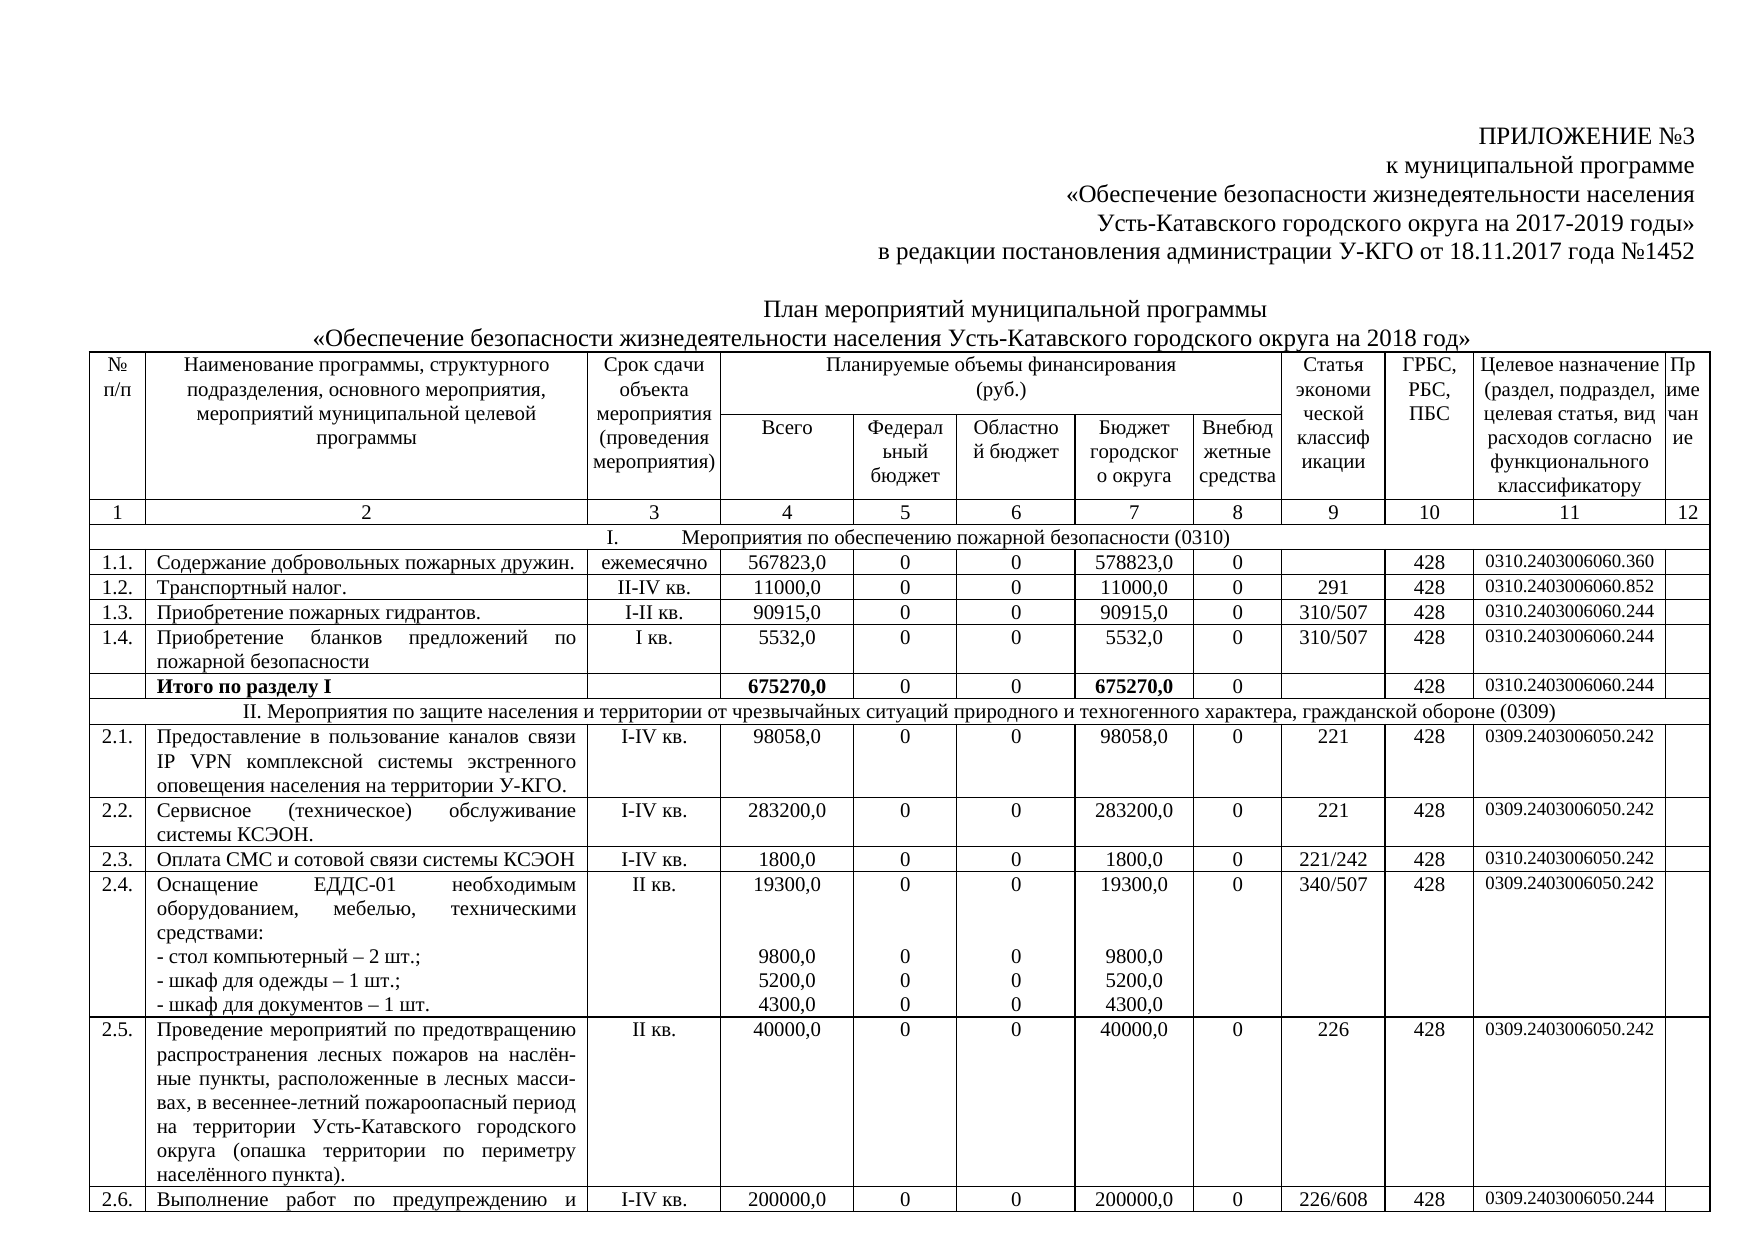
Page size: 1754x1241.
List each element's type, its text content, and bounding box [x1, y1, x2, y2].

table_cell Оснащение ЕДДС-01 необходимым оборудованием, мебелью, техническими средствами: - стол компьютерный – 2 шт.; - шкаф для одежды – 1 шт.; - шкаф для документов – 1 шт. [146, 872, 587, 1016]
table_cell II. Мероприятия по защите населения и территории от чрезвычайных ситуаций природного и техногенного характера, гражданской обороне (0309) [90, 699, 1709, 723]
table_cell [1282, 674, 1384, 698]
table_cell 428 [1386, 872, 1473, 1016]
table_cell 40000,0 [721, 1018, 853, 1186]
table_cell 567823,0 [721, 550, 853, 574]
table_cell 5 [854, 500, 956, 524]
table_cell 428 [1386, 575, 1473, 599]
table_cell 6 [957, 500, 1074, 524]
table_cell 0309.2403006050.242 [1474, 1018, 1665, 1186]
table_cell 1.4. [90, 625, 145, 673]
table_cell 0 [1194, 1018, 1281, 1186]
text План мероприятий муниципальной программы [89, 294, 1695, 323]
table_cell 221 [1282, 798, 1384, 846]
table_cell II кв. [588, 1018, 720, 1186]
table_cell Областной бюджет [957, 415, 1074, 498]
table_cell [1666, 674, 1709, 698]
table_cell [1666, 798, 1709, 846]
table_cell 283200,0 [721, 798, 853, 846]
table_cell 0 [957, 674, 1074, 698]
table_cell 0 [957, 1018, 1074, 1186]
table_cell 0 [1194, 725, 1281, 797]
table_cell [1282, 550, 1384, 574]
text ПРИЛОЖЕНИЕ №3 [89, 121, 1695, 150]
table_cell 12 [1666, 500, 1709, 524]
table_cell 1800,0 [721, 847, 853, 871]
table_header Статья экономической классификации [1282, 353, 1384, 498]
table_cell Оплата СМС и сотовой связи системы КСЭОН [146, 847, 587, 871]
table_cell 0 [1194, 625, 1281, 673]
table_cell 5532,0 [721, 625, 853, 673]
table_cell 283200,0 [1076, 798, 1193, 846]
table_cell 19300,0 9800,0 5200,0 4300,0 [721, 872, 853, 1016]
table_cell 0 [854, 674, 956, 698]
table_cell [1666, 1018, 1709, 1186]
table_cell 0309.2403006050.242 [1474, 725, 1665, 797]
table_cell 2.3. [90, 847, 145, 871]
table_cell [1666, 872, 1709, 1016]
table_cell [1666, 550, 1709, 574]
table_cell 11000,0 [721, 575, 853, 599]
table_cell 0 [1194, 550, 1281, 574]
table_cell [1666, 625, 1709, 673]
table_cell 0 [854, 1018, 956, 1186]
table_cell 7 [1076, 500, 1193, 524]
table_cell 2.4. [90, 872, 145, 1016]
table_cell 4 [721, 500, 853, 524]
table_cell 1.2. [90, 575, 145, 599]
table_cell 0 [1194, 847, 1281, 871]
table_cell 3 [588, 500, 720, 524]
table_cell Сервисное (техническое) обслуживание системы КСЭОН. [146, 798, 587, 846]
text «Обеспечение безопасности жизнедеятельности населения Усть-Катавского городского округа на 2018 год» [89, 323, 1695, 351]
table_cell 428 [1386, 798, 1473, 846]
table_cell [1666, 1187, 1709, 1211]
table_cell I-IV кв. [588, 798, 720, 846]
table_cell [1666, 600, 1709, 624]
table_cell 428 [1386, 1187, 1473, 1211]
table_cell 9 [1282, 500, 1384, 524]
table_cell 19300,0 9800,0 5200,0 4300,0 [1076, 872, 1193, 1016]
table_cell 0 [854, 847, 956, 871]
table_cell Всего [721, 415, 853, 498]
table_cell 0 [854, 798, 956, 846]
table_cell [90, 674, 145, 698]
table_header № п/п [90, 353, 145, 498]
table_cell 11 [1474, 500, 1665, 524]
table_cell [1666, 575, 1709, 599]
table_cell Приобретение бланков предложений по пожарной безопасности [146, 625, 587, 673]
table_header Целевое назначение (раздел, подраздел, целевая статья, вид расходов согласно функционального классификатору [1474, 353, 1665, 498]
table_cell 0310.2403006050.242 [1474, 847, 1665, 871]
table_cell 291 [1282, 575, 1384, 599]
table_cell 0 [1194, 600, 1281, 624]
table_cell 0310.2403006060.852 [1474, 575, 1665, 599]
table_cell 226 [1282, 1018, 1384, 1186]
table_cell Мероприятия по обеспечению пожарной безопасности (0310) [90, 525, 1709, 549]
table_cell 0 [957, 847, 1074, 871]
table_cell 0 [957, 600, 1074, 624]
table_cell [588, 674, 720, 698]
table_cell 8 [1194, 500, 1281, 524]
table_cell 90915,0 [721, 600, 853, 624]
table_cell 0310.2403006060.360 [1474, 550, 1665, 574]
table_cell [1666, 725, 1709, 797]
table_cell 200000,0 [721, 1187, 853, 1211]
table_cell 1.3. [90, 600, 145, 624]
table_cell Итого по разделу I [146, 674, 587, 698]
table_cell 2.6. [90, 1187, 145, 1211]
table_cell Внебюд жетные средства [1194, 415, 1281, 498]
table_cell 675270,0 [721, 674, 853, 698]
table_cell Содержание добровольных пожарных дружин. [146, 550, 587, 574]
table_cell 0309.2403006050.242 [1474, 872, 1665, 1016]
table_cell 200000,0 [1076, 1187, 1193, 1211]
table_cell 675270,0 [1076, 674, 1193, 698]
table_cell I-IV кв. [588, 1187, 720, 1211]
table_cell 340/507 [1282, 872, 1384, 1016]
table_cell 11000,0 [1076, 575, 1193, 599]
table_cell [1666, 847, 1709, 871]
table_cell 90915,0 [1076, 600, 1193, 624]
table_cell 428 [1386, 1018, 1473, 1186]
table_cell 0 0 0 0 [957, 872, 1074, 1016]
table_cell 0310.2403006060.244 [1474, 674, 1665, 698]
table_cell 0 [957, 1187, 1074, 1211]
table_cell 0 [957, 550, 1074, 574]
table_cell 2.5. [90, 1018, 145, 1186]
table_cell 2.1. [90, 725, 145, 797]
table_header Срок сдачи объекта мероприятия (проведения мероприятия) [588, 353, 720, 498]
text к муниципальной программе «Обеспечение безопасности жизнедеятельности населения [89, 150, 1695, 208]
table_cell 0 [957, 798, 1074, 846]
table_cell I-IV кв. [588, 725, 720, 797]
table_cell ежемесячно [588, 550, 720, 574]
table_cell 0 0 0 0 [854, 872, 956, 1016]
table_cell 221/242 [1282, 847, 1384, 871]
table_header ГРБС, РБС, ПБС [1386, 353, 1473, 498]
table_cell Предоставление в пользование каналов связи IP VPN комплексной системы экстренного оповещения населения на территории У-КГО. [146, 725, 587, 797]
table_cell 2.2. [90, 798, 145, 846]
table_cell 428 [1386, 725, 1473, 797]
table_cell I кв. [588, 625, 720, 673]
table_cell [146, 1187, 587, 1211]
table_cell 0 [854, 550, 956, 574]
table_cell 428 [1386, 625, 1473, 673]
text Усть-Катавского городского округа на 2017-2019 годы» [89, 208, 1695, 236]
table_cell 0 [1194, 872, 1281, 1016]
table_cell 1800,0 [1076, 847, 1193, 871]
table_cell 0 [854, 725, 956, 797]
table_cell 0 [1194, 575, 1281, 599]
table_cell 578823,0 [1076, 550, 1193, 574]
table_cell 310/507 [1282, 600, 1384, 624]
table_cell Транспортный налог. [146, 575, 587, 599]
table_cell 428 [1386, 550, 1473, 574]
table_header Планируемые объемы финансирования (руб.) [721, 353, 1281, 414]
table_cell 2 [146, 500, 587, 524]
table_cell 0 [957, 575, 1074, 599]
table_cell 0 [957, 625, 1074, 673]
table_cell 0 [854, 600, 956, 624]
table_cell 428 [1386, 674, 1473, 698]
table_cell 428 [1386, 600, 1473, 624]
table_cell II кв. [588, 872, 720, 1016]
table_cell I-II кв. [588, 600, 720, 624]
table_header Наименование программы, структурного подразделения, основного мероприятия, мероприятий муниципальной целевой программы [146, 353, 587, 498]
table_cell 0309.2403006050.242 [1474, 798, 1665, 846]
table_cell 5532,0 [1076, 625, 1193, 673]
table_cell Федеральный бюджет [854, 415, 956, 498]
table_cell 98058,0 [721, 725, 853, 797]
table_cell 0 [1194, 798, 1281, 846]
table_cell 0 [854, 575, 956, 599]
table_cell 428 [1386, 847, 1473, 871]
text в редакции постановления администрации У-КГО от 18.11.2017 года №1452 [89, 236, 1695, 265]
table_cell 221 [1282, 725, 1384, 797]
table_cell II-IV кв. [588, 575, 720, 599]
table_cell 1.1. [90, 550, 145, 574]
table_cell 1 [90, 500, 145, 524]
table_cell 0 [1194, 674, 1281, 698]
table_cell 0 [854, 625, 956, 673]
table_cell 0 [957, 725, 1074, 797]
table_cell Приобретение пожарных гидрантов. [146, 600, 587, 624]
table_cell Бюджет городского округа [1076, 415, 1193, 498]
table_header Примечание [1666, 353, 1709, 498]
table_cell 0310.2403006060.244 [1474, 625, 1665, 673]
table_cell 0 [1194, 1187, 1281, 1211]
table_cell 0309.2403006050.244 [1474, 1187, 1665, 1211]
table_cell 310/507 [1282, 625, 1384, 673]
table_cell I-IV кв. [588, 847, 720, 871]
table_cell 226/608 [1282, 1187, 1384, 1211]
table_cell 40000,0 [1076, 1018, 1193, 1186]
table_cell 98058,0 [1076, 725, 1193, 797]
table_cell 0 [854, 1187, 956, 1211]
table_cell Проведение мероприятий по предотвращению распространения лесных пожаров на наслён-ные пункты, расположенные в лесных масси-вах, в весеннее-летний пожароопасный период на территории Усть-Катавского городского округа (опашка территории по периметру населённого пункта). [146, 1018, 587, 1186]
table_cell 0310.2403006060.244 [1474, 600, 1665, 624]
table_cell 10 [1386, 500, 1473, 524]
